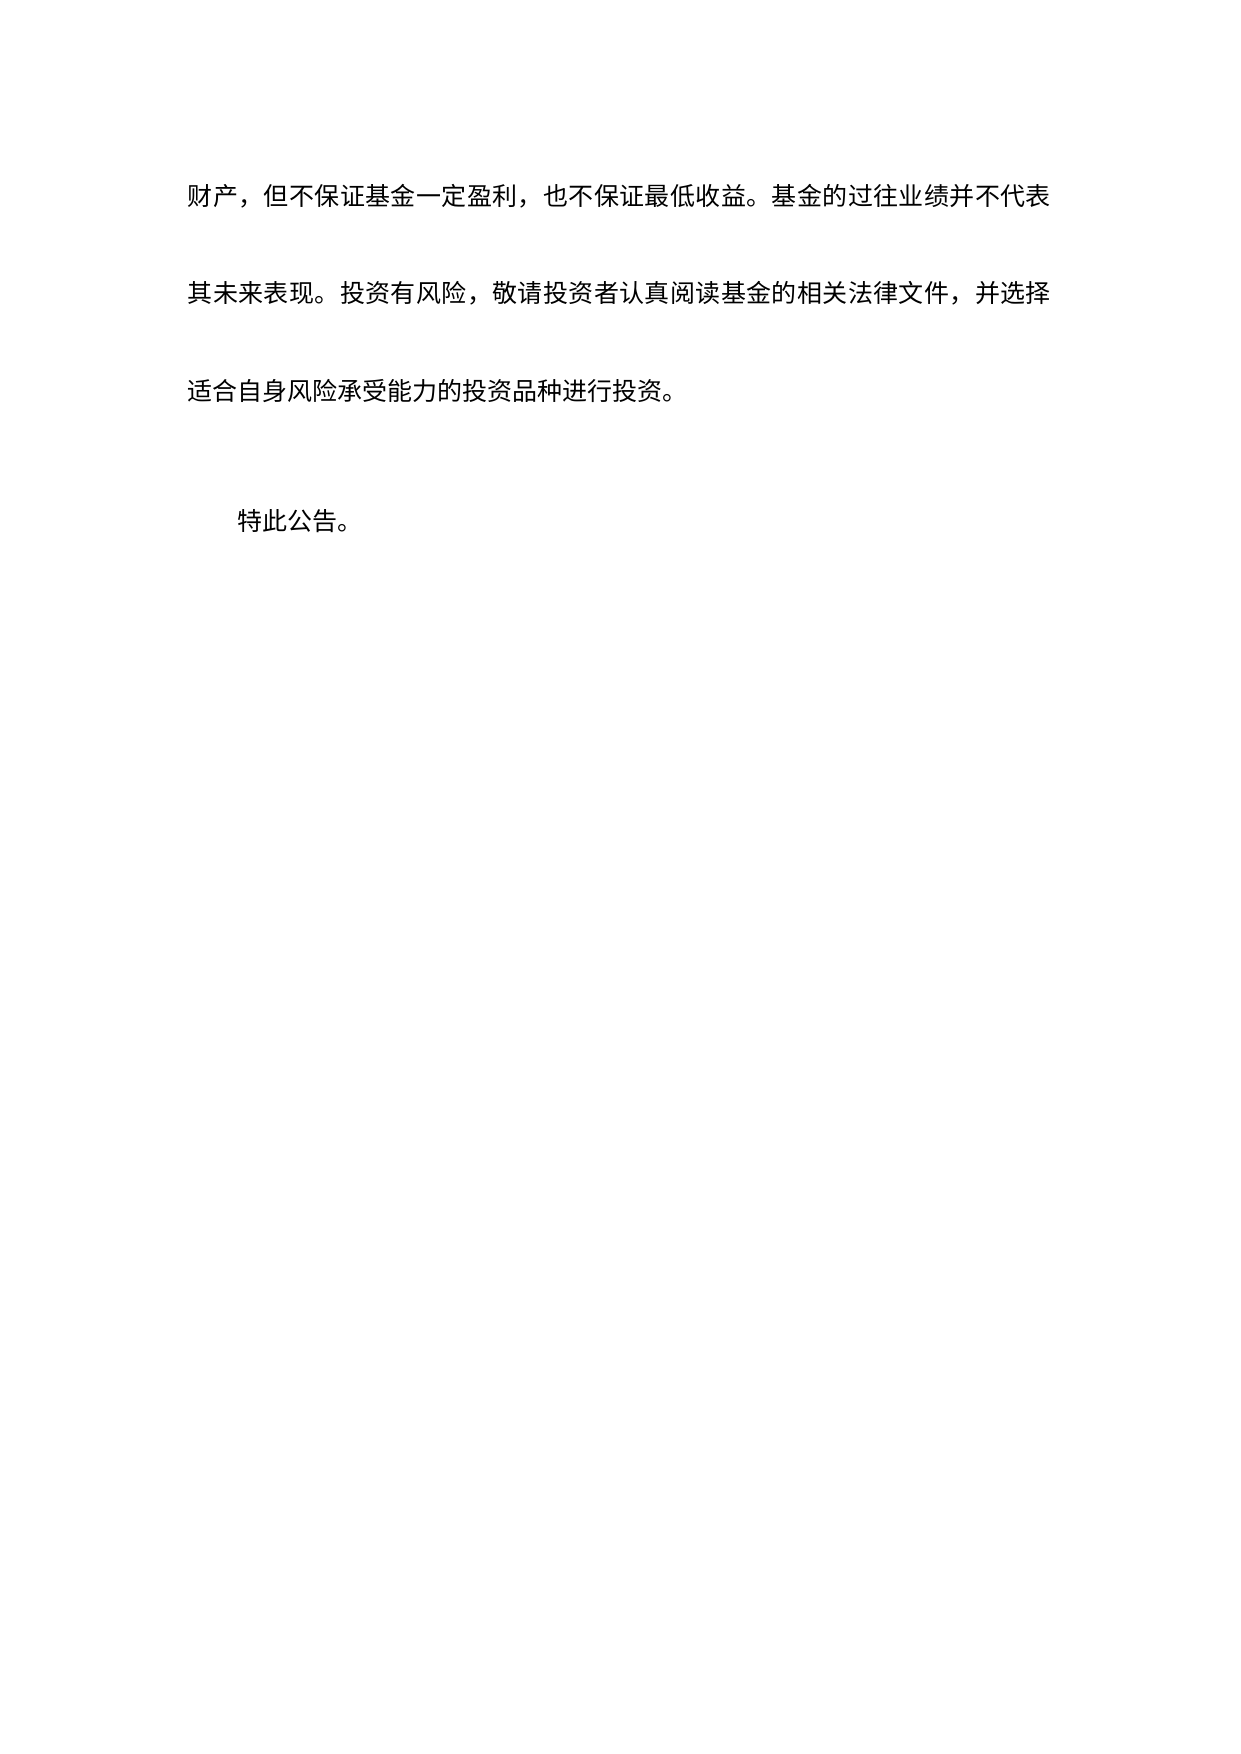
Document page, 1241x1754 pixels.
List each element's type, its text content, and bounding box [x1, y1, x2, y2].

text 特此公告。 [187, 487, 1053, 552]
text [187, 162, 1053, 422]
